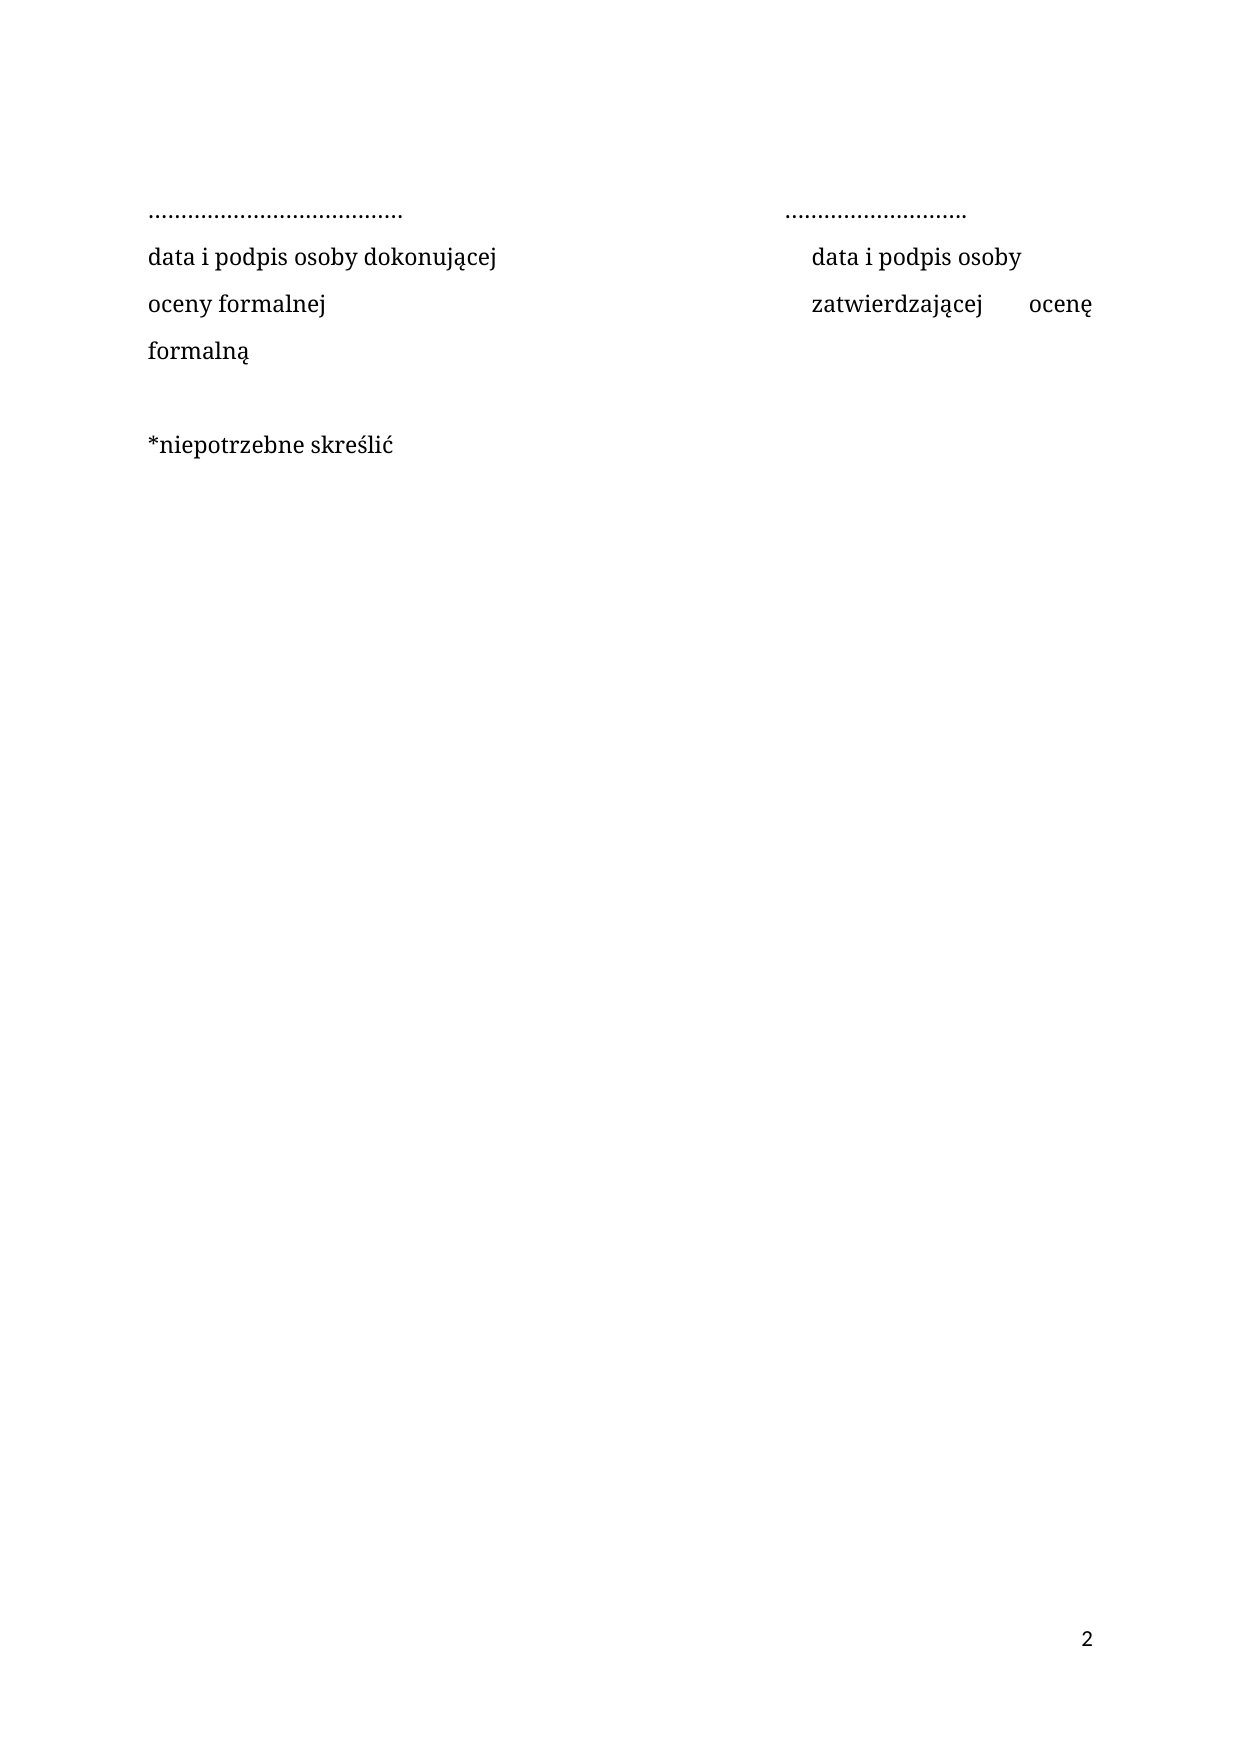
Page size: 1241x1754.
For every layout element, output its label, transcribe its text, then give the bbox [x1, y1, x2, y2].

text ………………………………… ………………………. [148, 194, 1093, 226]
text *niepotrzebne skreślić [148, 429, 1093, 460]
text data i podpis osoby dokonującej data i podpis osoby [148, 241, 1093, 273]
text oceny formalnej zatwierdzającej ocenę formalną [148, 288, 1093, 366]
